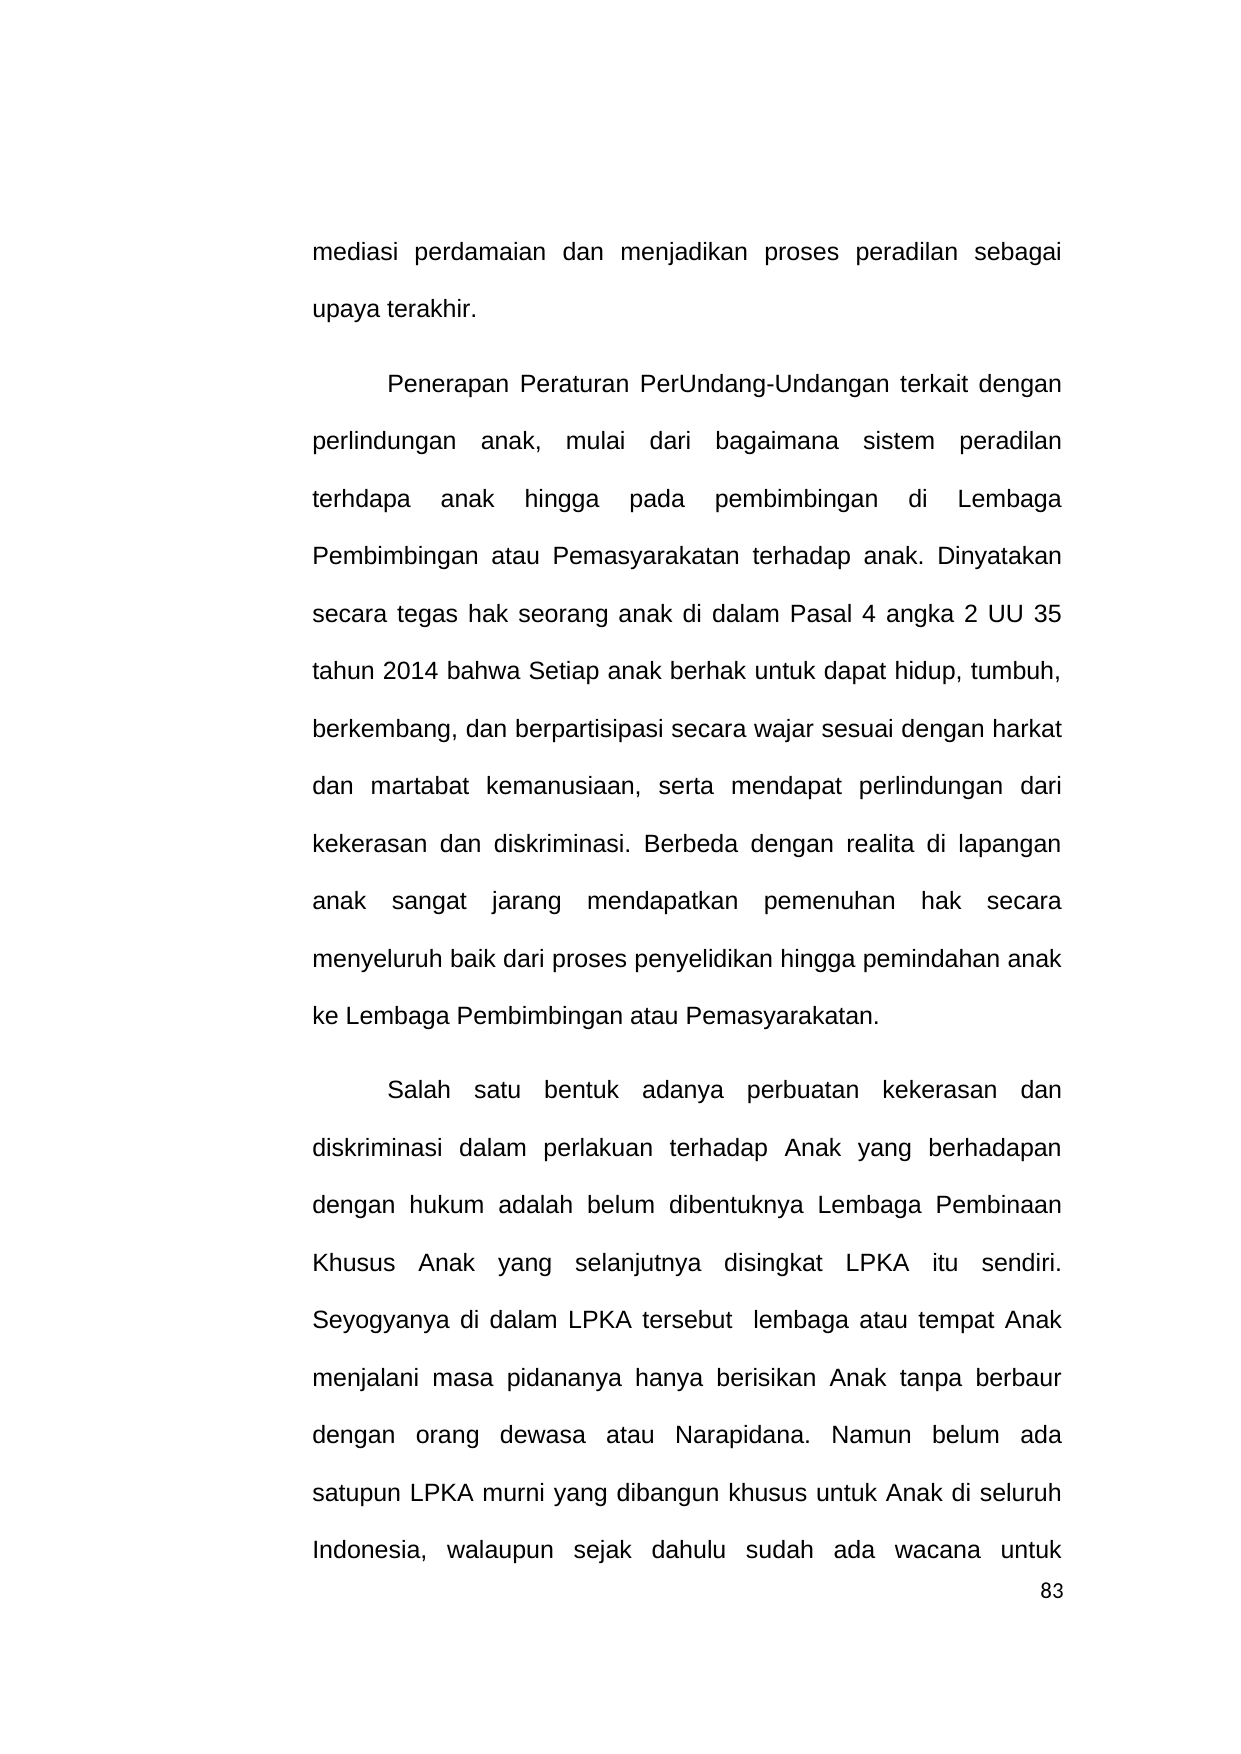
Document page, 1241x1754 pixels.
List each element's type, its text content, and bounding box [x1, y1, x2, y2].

text Penerapan Peraturan PerUndang-Undangan terkait dengan perlindungan anak, mulai dari bagaimana sistem peradilan terhdapa anak hingga pada pembimbingan di Lembaga Pembimbingan atau Pemasyarakatan terhadap anak. Dinyatakan secara tegas hak seorang anak di dalam Pasal 4 angka 2 UU 35 tahun 2014 bahwa Setiap anak berhak untuk dapat hidup, tumbuh, berkembang, dan berpartisipasi secara wajar sesuai dengan harkat dan martabat kemanusiaan, serta mendapat perlindungan dari kekerasan dan diskriminasi. Berbeda dengan realita di lapangan anak sangat jarang mendapatkan pemenuhan hak secara menyeluruh baik dari proses penyelidikan hingga pemindahan anak ke Lembaga Pembimbingan atau Pemasyarakatan. [312, 369, 1063, 1030]
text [312, 1075, 1063, 1564]
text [312, 237, 1063, 323]
